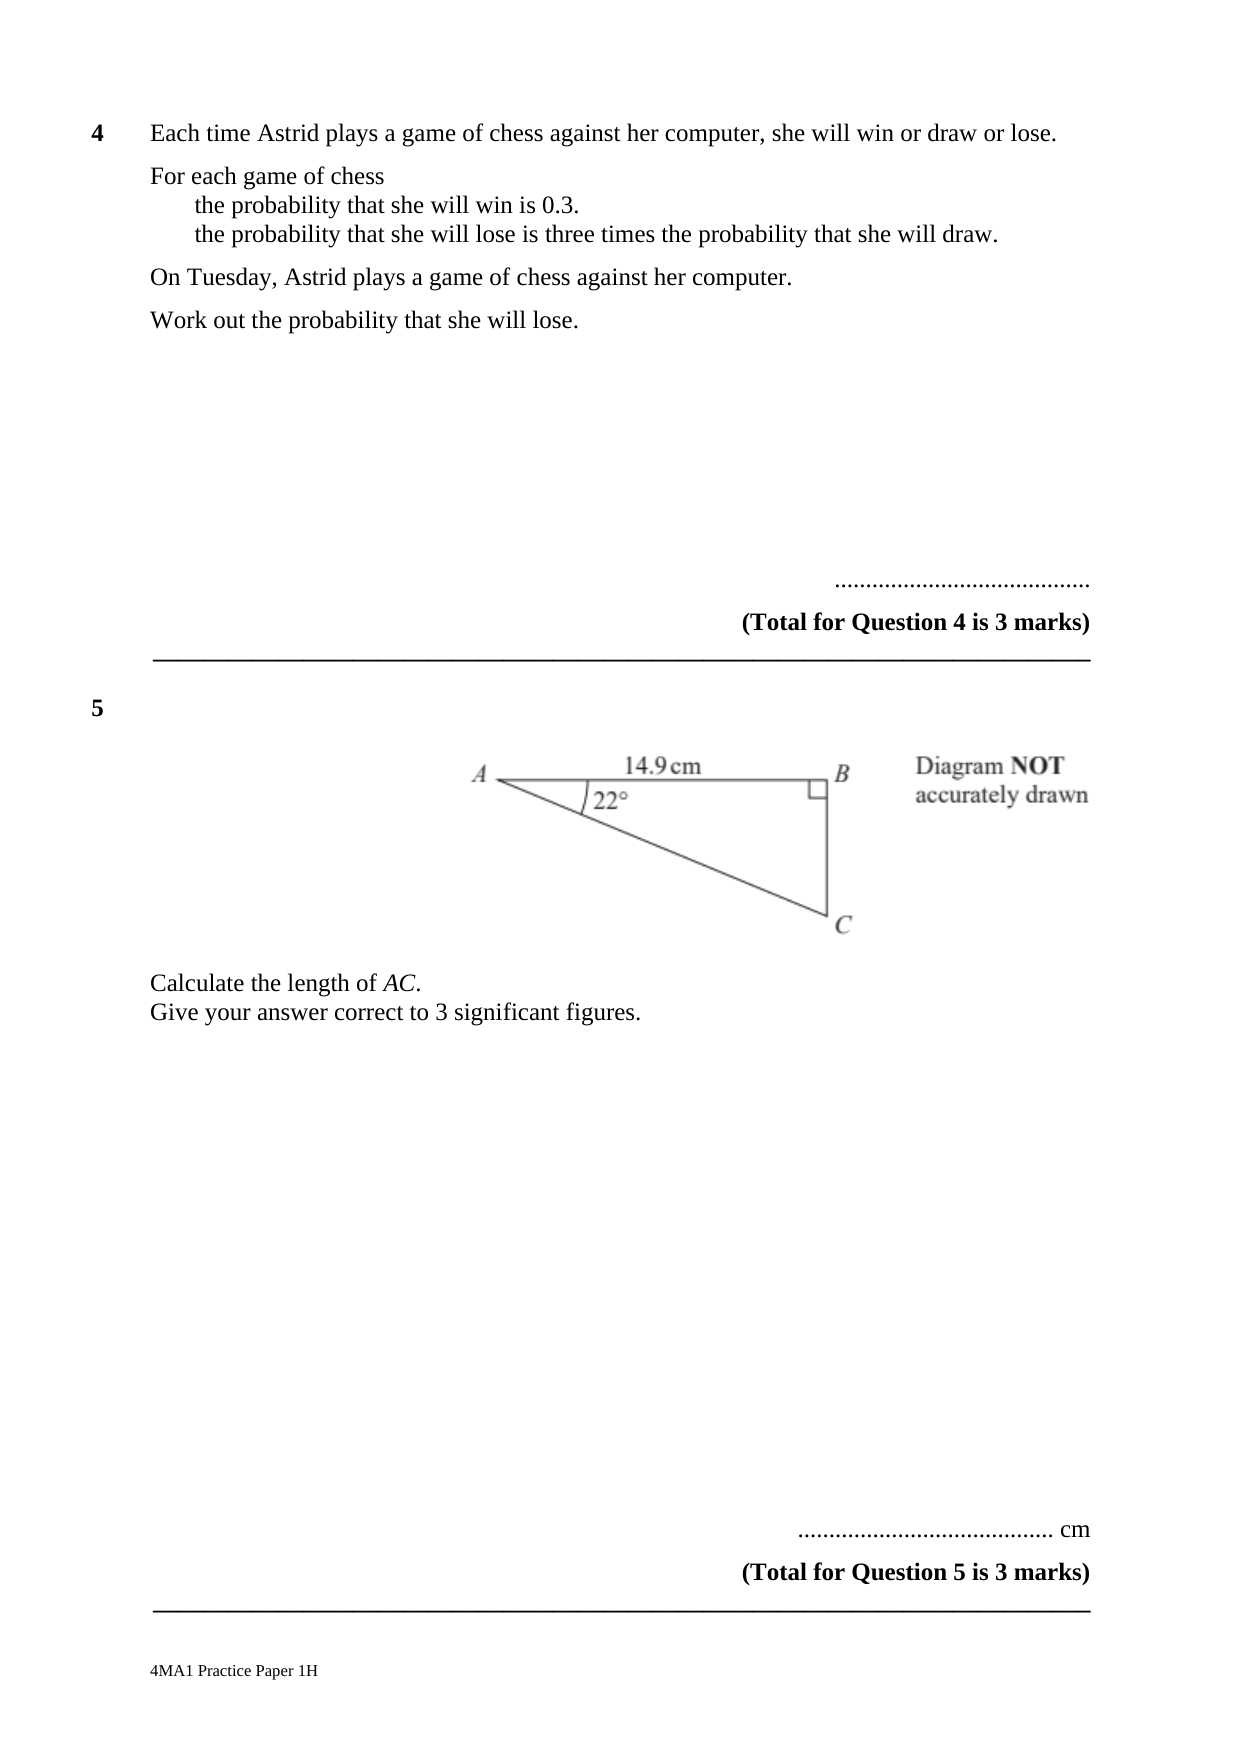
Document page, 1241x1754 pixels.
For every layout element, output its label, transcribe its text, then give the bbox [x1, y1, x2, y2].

text (Total for Question 5 is 3 marks) [150, 1557, 1090, 1586]
text (Total for Question 4 is 3 marks) [150, 607, 1090, 636]
text 5 [91, 693, 1090, 722]
text For each game of chess [150, 161, 1090, 190]
text ___________________________________________________________________________ [150, 636, 1090, 664]
text ......................................... cm [150, 1514, 1090, 1543]
text ......................................... [150, 564, 1090, 592]
text the probability that she will lose is three times the probability that she will draw. [150, 219, 1090, 247]
text Give your answer correct to 3 significant figures. [150, 997, 1090, 1026]
text Work out the probability that she will lose. [150, 305, 1090, 334]
text On Tuesday, Astrid plays a game of chess against her computer. [150, 262, 1090, 291]
text 4 Each time Astrid plays a game of chess against her computer, she will win or draw or lose. [91, 118, 1090, 147]
text the probability that she will win is 0.3. [150, 190, 1090, 219]
text Calculate the length of AC. [150, 968, 1090, 997]
text ___________________________________________________________________________ [150, 1586, 1090, 1615]
